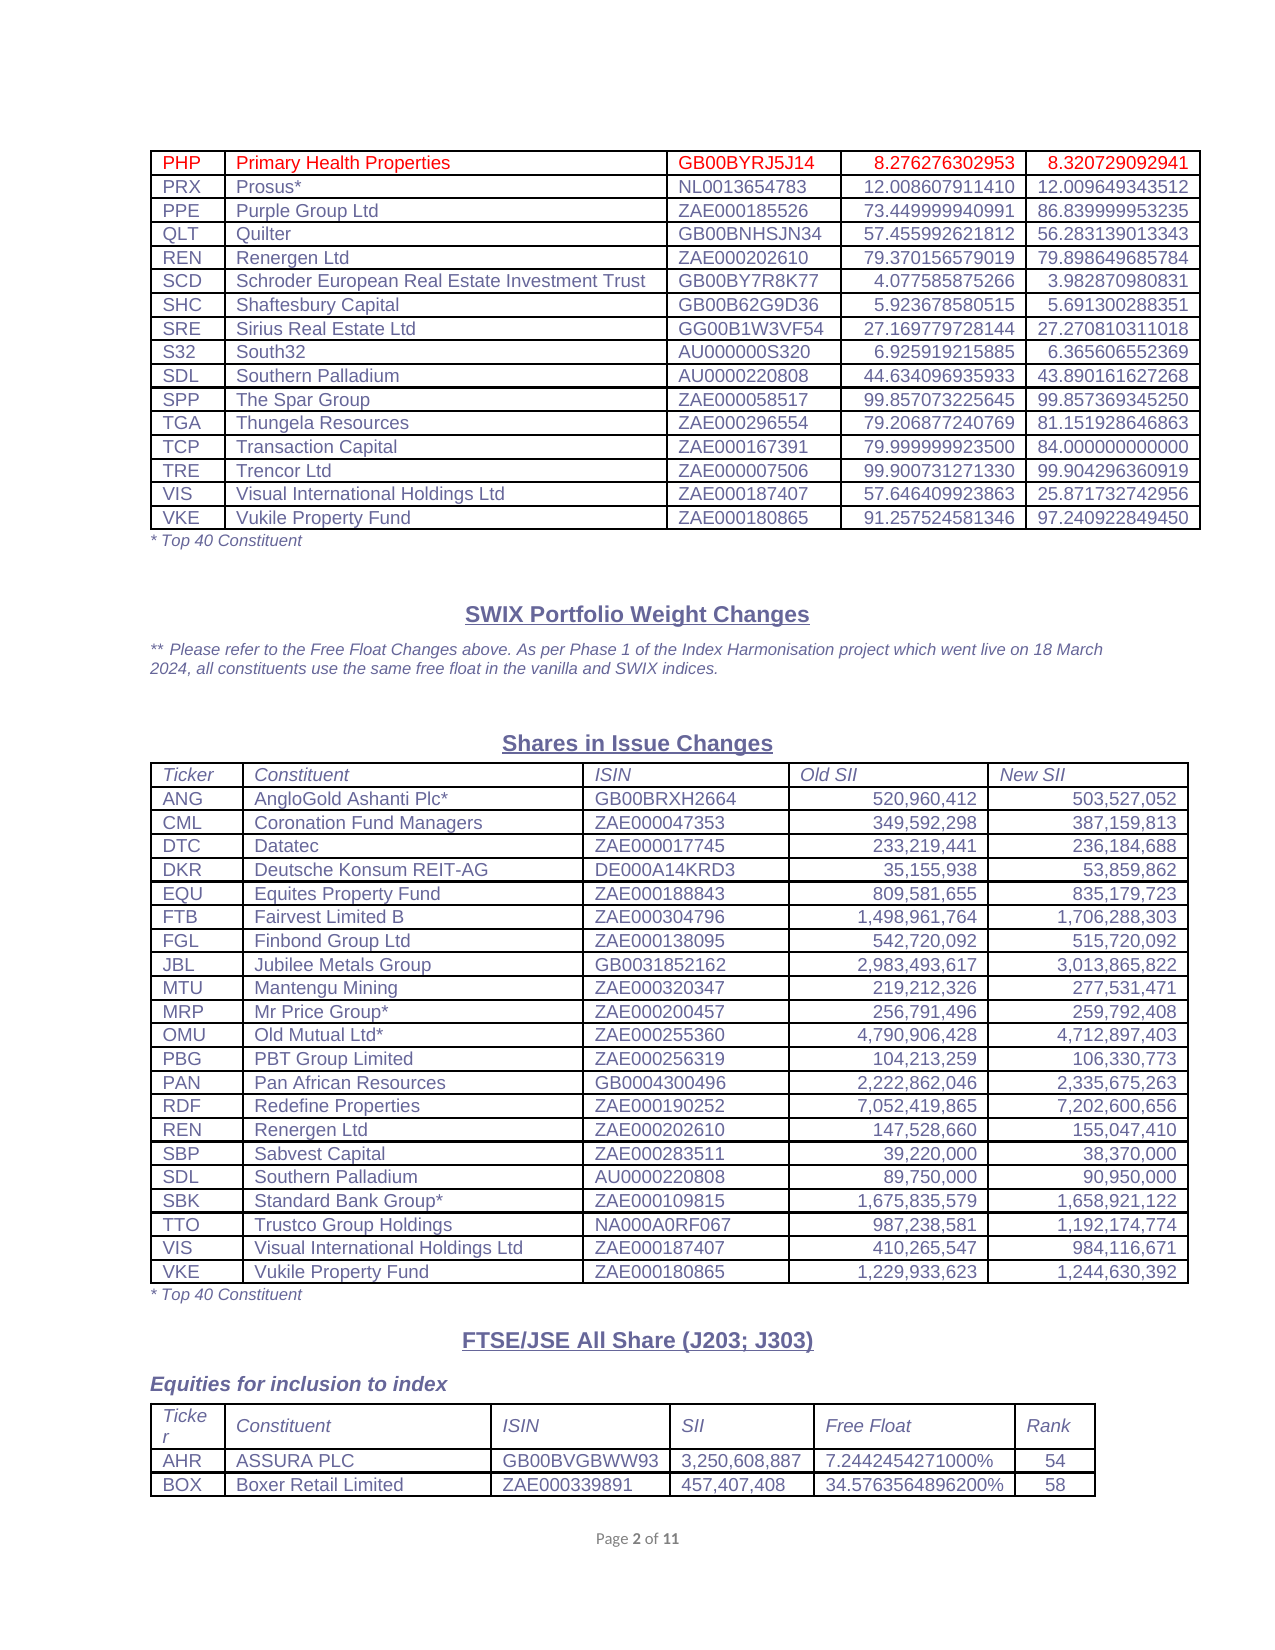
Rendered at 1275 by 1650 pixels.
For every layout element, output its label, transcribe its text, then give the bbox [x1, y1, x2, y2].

table_cell 457,407,408 [671, 1474, 813, 1495]
table_cell VIS [152, 1237, 242, 1259]
table_cell Purple Group Ltd [226, 199, 666, 221]
table_cell Transaction Capital [226, 436, 666, 457]
table_cell Mr Price Group* [244, 1001, 582, 1022]
table_cell ZAE000202610 [584, 1119, 788, 1140]
table_cell 542,720,092 [790, 930, 987, 951]
table_cell 4,790,906,428 [790, 1024, 987, 1046]
table_cell 104,213,259 [790, 1048, 987, 1069]
table_cell 2,983,493,617 [790, 953, 987, 975]
table_cell ZAE000188843 [584, 883, 788, 904]
table_cell 6.925919215885 [842, 341, 1025, 363]
table_cell 54 [1016, 1450, 1094, 1471]
table_cell Old Mutual Ltd* [244, 1024, 582, 1046]
table_cell ZAE000017745 [584, 835, 788, 857]
table_cell 99.900731271330 [842, 460, 1025, 481]
table_cell 4.077585875266 [842, 270, 1025, 292]
table_cell 99.904296360919 [1027, 460, 1199, 481]
table_cell ZAE000180865 [668, 507, 840, 528]
table_cell BOX [152, 1474, 224, 1495]
table_cell Coronation Fund Managers [244, 811, 582, 833]
table_cell ZAE000256319 [584, 1048, 788, 1069]
table_cell Pan African Resources [244, 1072, 582, 1093]
table_cell PHP [152, 152, 224, 174]
table_cell TGA [152, 412, 224, 434]
table_cell Vukile Property Fund [226, 507, 666, 528]
table_cell SPP [152, 389, 224, 410]
table_cell VIS [152, 483, 224, 505]
table_cell 1,192,174,774 [989, 1214, 1187, 1235]
table_cell GG00B1W3VF54 [668, 318, 840, 339]
table_cell MRP [152, 1001, 242, 1022]
table_header New SII [989, 764, 1187, 786]
table_cell SHC [152, 294, 224, 316]
table_cell 79.206877240769 [842, 412, 1025, 434]
table_cell ZAE000058517 [668, 389, 840, 410]
table_cell DKR [152, 859, 242, 880]
table_cell Thungela Resources [226, 412, 666, 434]
table_cell 256,791,496 [790, 1001, 987, 1022]
table_cell PBG [152, 1048, 242, 1069]
table_cell ZAE000283511 [584, 1143, 788, 1164]
table_cell 147,528,660 [790, 1119, 987, 1140]
table_cell RDF [152, 1095, 242, 1117]
table_cell 27.169779728144 [842, 318, 1025, 339]
table_cell 34.5763564896200% [815, 1474, 1014, 1495]
table_cell 155,047,410 [989, 1119, 1187, 1140]
table_cell DTC [152, 835, 242, 857]
table_cell 236,184,688 [989, 835, 1187, 857]
table_cell 277,531,471 [989, 977, 1187, 998]
table_cell 2,335,675,263 [989, 1072, 1187, 1093]
table_cell 79.898649685784 [1027, 247, 1199, 268]
table_cell PBT Group Limited [244, 1048, 582, 1069]
table_cell ZAE000190252 [584, 1095, 788, 1117]
table_cell 233,219,441 [790, 835, 987, 857]
table_header Constituent [244, 764, 582, 786]
table_cell 7,202,600,656 [989, 1095, 1187, 1117]
table_cell ZAE000304796 [584, 906, 788, 928]
table_cell 86.839999953235 [1027, 199, 1199, 221]
table_cell 57.646409923863 [842, 483, 1025, 505]
table_header Free Float [815, 1405, 1014, 1448]
table_cell 91.257524581346 [842, 507, 1025, 528]
table_cell 387,159,813 [989, 811, 1187, 833]
table_cell Visual International Holdings Ltd [226, 483, 666, 505]
table_cell ZAE000320347 [584, 977, 788, 998]
table_cell SDL [152, 1166, 242, 1188]
table_cell The Spar Group [226, 389, 666, 410]
table_cell 99.857073225645 [842, 389, 1025, 410]
table_cell ZAE000047353 [584, 811, 788, 833]
table_cell SBP [152, 1143, 242, 1164]
table_cell ASSURA PLC [226, 1450, 490, 1471]
table_cell 27.270810311018 [1027, 318, 1199, 339]
table_cell 90,950,000 [989, 1166, 1187, 1188]
table_cell JBL [152, 953, 242, 975]
table_cell Sabvest Capital [244, 1143, 582, 1164]
table_cell 106,330,773 [989, 1048, 1187, 1069]
table_cell 7,052,419,865 [790, 1095, 987, 1117]
table_cell 1,675,835,579 [790, 1190, 987, 1211]
table_cell 3,013,865,822 [989, 953, 1187, 975]
table_cell GB00BRXH2664 [584, 788, 788, 809]
table_cell 73.449999940991 [842, 199, 1025, 221]
table_cell Jubilee Metals Group [244, 953, 582, 975]
table_cell MTU [152, 977, 242, 998]
table_cell GB00B62G9D36 [668, 294, 840, 316]
table_cell PAN [152, 1072, 242, 1093]
table_cell 79.370156579019 [842, 247, 1025, 268]
subtitle ** Please refer to the Free Float Changes above. As per Phase 1 of the Index Harmonisation project which went live on 18 March 2024, all constituents use the same free float in the vanilla and SWIX indices. [150, 640, 1125, 678]
table_cell AU000000S320 [668, 341, 840, 363]
table_cell AHR [152, 1450, 224, 1471]
table_cell 56.283139013343 [1027, 223, 1199, 244]
table_cell 12.008607911410 [842, 176, 1025, 197]
table_cell ZAE000138095 [584, 930, 788, 951]
table_cell FGL [152, 930, 242, 951]
table_cell Primary Health Properties [226, 152, 666, 174]
table_cell Boxer Retail Limited [226, 1474, 490, 1495]
subtitle SWIX Portfolio Weight Changes [150, 601, 1125, 627]
table_cell 984,116,671 [989, 1237, 1187, 1259]
table_cell PPE [152, 199, 224, 221]
table_cell QLT [152, 223, 224, 244]
table_cell S32 [152, 341, 224, 363]
table_cell 6.365606552369 [1027, 341, 1199, 363]
table_cell Trencor Ltd [226, 460, 666, 481]
subtitle Equities for inclusion to index [150, 1372, 1125, 1396]
table_cell 12.009649343512 [1027, 176, 1199, 197]
table_cell Southern Palladium [244, 1166, 582, 1188]
table_cell Deutsche Konsum REIT-AG [244, 859, 582, 880]
table_cell 835,179,723 [989, 883, 1187, 904]
table_cell NA000A0RF067 [584, 1214, 788, 1235]
table_cell Shaftesbury Capital [226, 294, 666, 316]
table_cell 58 [1016, 1474, 1094, 1495]
table_cell 38,370,000 [989, 1143, 1187, 1164]
table_cell Equites Property Fund [244, 883, 582, 904]
table_cell Mantengu Mining [244, 977, 582, 998]
table_cell Vukile Property Fund [244, 1261, 582, 1282]
table_cell 259,792,408 [989, 1001, 1187, 1022]
table_cell Prosus* [226, 176, 666, 197]
table_cell EQU [152, 883, 242, 904]
table_header SII [671, 1405, 813, 1448]
table_cell 35,155,938 [790, 859, 987, 880]
table_cell 79.999999923500 [842, 436, 1025, 457]
table_cell ZAE000187407 [584, 1237, 788, 1259]
table_cell 5.923678580515 [842, 294, 1025, 316]
table_cell GB00BY7R8K77 [668, 270, 840, 292]
table_cell 89,750,000 [790, 1166, 987, 1188]
table_cell Standard Bank Group* [244, 1190, 582, 1211]
table_cell ZAE000202610 [668, 247, 840, 268]
table_cell Quilter [226, 223, 666, 244]
text * Top 40 Constituent [150, 530, 1125, 549]
table_cell 349,592,298 [790, 811, 987, 833]
table_cell 410,265,547 [790, 1237, 987, 1259]
table_cell 81.151928646863 [1027, 412, 1199, 434]
table_cell 1,706,288,303 [989, 906, 1187, 928]
table_cell CML [152, 811, 242, 833]
table_cell 987,238,581 [790, 1214, 987, 1235]
table_cell Fairvest Limited B [244, 906, 582, 928]
table_cell ZAE000180865 [584, 1261, 788, 1282]
table_cell SCD [152, 270, 224, 292]
table_cell ZAE000296554 [668, 412, 840, 434]
table_cell REN [152, 1119, 242, 1140]
table_cell Renergen Ltd [244, 1119, 582, 1140]
table_cell TCP [152, 436, 224, 457]
table_cell Datatec [244, 835, 582, 857]
subtitle FTSE/JSE All Share (J203; J303) [150, 1327, 1125, 1353]
table_cell ZAE000109815 [584, 1190, 788, 1211]
table_cell GB0004300496 [584, 1072, 788, 1093]
table_cell 3,250,608,887 [671, 1450, 813, 1471]
table_cell Visual International Holdings Ltd [244, 1237, 582, 1259]
subtitle Shares in Issue Changes [150, 729, 1125, 756]
table_cell 2,222,862,046 [790, 1072, 987, 1093]
table_cell 44.634096935933 [842, 365, 1025, 386]
table_cell 39,220,000 [790, 1143, 987, 1164]
table_cell 25.871732742956 [1027, 483, 1199, 505]
table_cell TRE [152, 460, 224, 481]
table_cell NL0013654783 [668, 176, 840, 197]
table_cell REN [152, 247, 224, 268]
table_cell AngloGold Ashanti Plc* [244, 788, 582, 809]
table_cell Schroder European Real Estate Investment Trust [226, 270, 666, 292]
table_cell ZAE000200457 [584, 1001, 788, 1022]
table_cell 515,720,092 [989, 930, 1187, 951]
table_cell 809,581,655 [790, 883, 987, 904]
table_cell Southern Palladium [226, 365, 666, 386]
table_cell GB00BYRJ5J14 [668, 152, 840, 174]
table_cell 7.2442454271000% [815, 1450, 1014, 1471]
table_cell Sirius Real Estate Ltd [226, 318, 666, 339]
text * Top 40 Constituent [150, 1284, 1125, 1303]
table_cell 84.000000000000 [1027, 436, 1199, 457]
table_cell 1,244,630,392 [989, 1261, 1187, 1282]
table_cell ZAE000339891 [492, 1474, 669, 1495]
table_header Old SII [790, 764, 987, 786]
table_header Ticker [152, 764, 242, 786]
table_cell 3.982870980831 [1027, 270, 1199, 292]
table_cell ANG [152, 788, 242, 809]
table_cell 1,498,961,764 [790, 906, 987, 928]
table_cell ZAE000185526 [668, 199, 840, 221]
table_cell FTB [152, 906, 242, 928]
table_cell 219,212,326 [790, 977, 987, 998]
table_cell 520,960,412 [790, 788, 987, 809]
table_cell 8.320729092941 [1027, 152, 1199, 174]
table_cell SDL [152, 365, 224, 386]
table_header ISIN [584, 764, 788, 786]
table_cell ZAE000255360 [584, 1024, 788, 1046]
table_header Rank [1016, 1405, 1094, 1448]
table_cell Renergen Ltd [226, 247, 666, 268]
table_cell OMU [152, 1024, 242, 1046]
table_cell VKE [152, 1261, 242, 1282]
table_cell 503,527,052 [989, 788, 1187, 809]
table_header Ticker [152, 1405, 224, 1448]
table_cell Finbond Group Ltd [244, 930, 582, 951]
table_cell Trustco Group Holdings [244, 1214, 582, 1235]
table_header ISIN [492, 1405, 669, 1448]
table_cell 43.890161627268 [1027, 365, 1199, 386]
table_cell ZAE000007506 [668, 460, 840, 481]
table_cell GB0031852162 [584, 953, 788, 975]
table_cell 57.455992621812 [842, 223, 1025, 244]
table_cell 53,859,862 [989, 859, 1187, 880]
table_cell PRX [152, 176, 224, 197]
table_cell 4,712,897,403 [989, 1024, 1187, 1046]
table_cell 8.276276302953 [842, 152, 1025, 174]
table_cell ZAE000187407 [668, 483, 840, 505]
table_cell 97.240922849450 [1027, 507, 1199, 528]
table_cell SRE [152, 318, 224, 339]
table_header Constituent [226, 1405, 490, 1448]
table_cell SBK [152, 1190, 242, 1211]
table_cell 5.691300288351 [1027, 294, 1199, 316]
table_cell 1,658,921,122 [989, 1190, 1187, 1211]
table_cell AU0000220808 [584, 1166, 788, 1188]
table_cell 99.857369345250 [1027, 389, 1199, 410]
table_cell ZAE000167391 [668, 436, 840, 457]
table_cell GB00BVGBWW93 [492, 1450, 669, 1471]
table_cell AU0000220808 [668, 365, 840, 386]
table_cell 1,229,933,623 [790, 1261, 987, 1282]
table_cell DE000A14KRD3 [584, 859, 788, 880]
table_cell Redefine Properties [244, 1095, 582, 1117]
table_cell VKE [152, 507, 224, 528]
table_cell TTO [152, 1214, 242, 1235]
table_cell GB00BNHSJN34 [668, 223, 840, 244]
table_cell South32 [226, 341, 666, 363]
